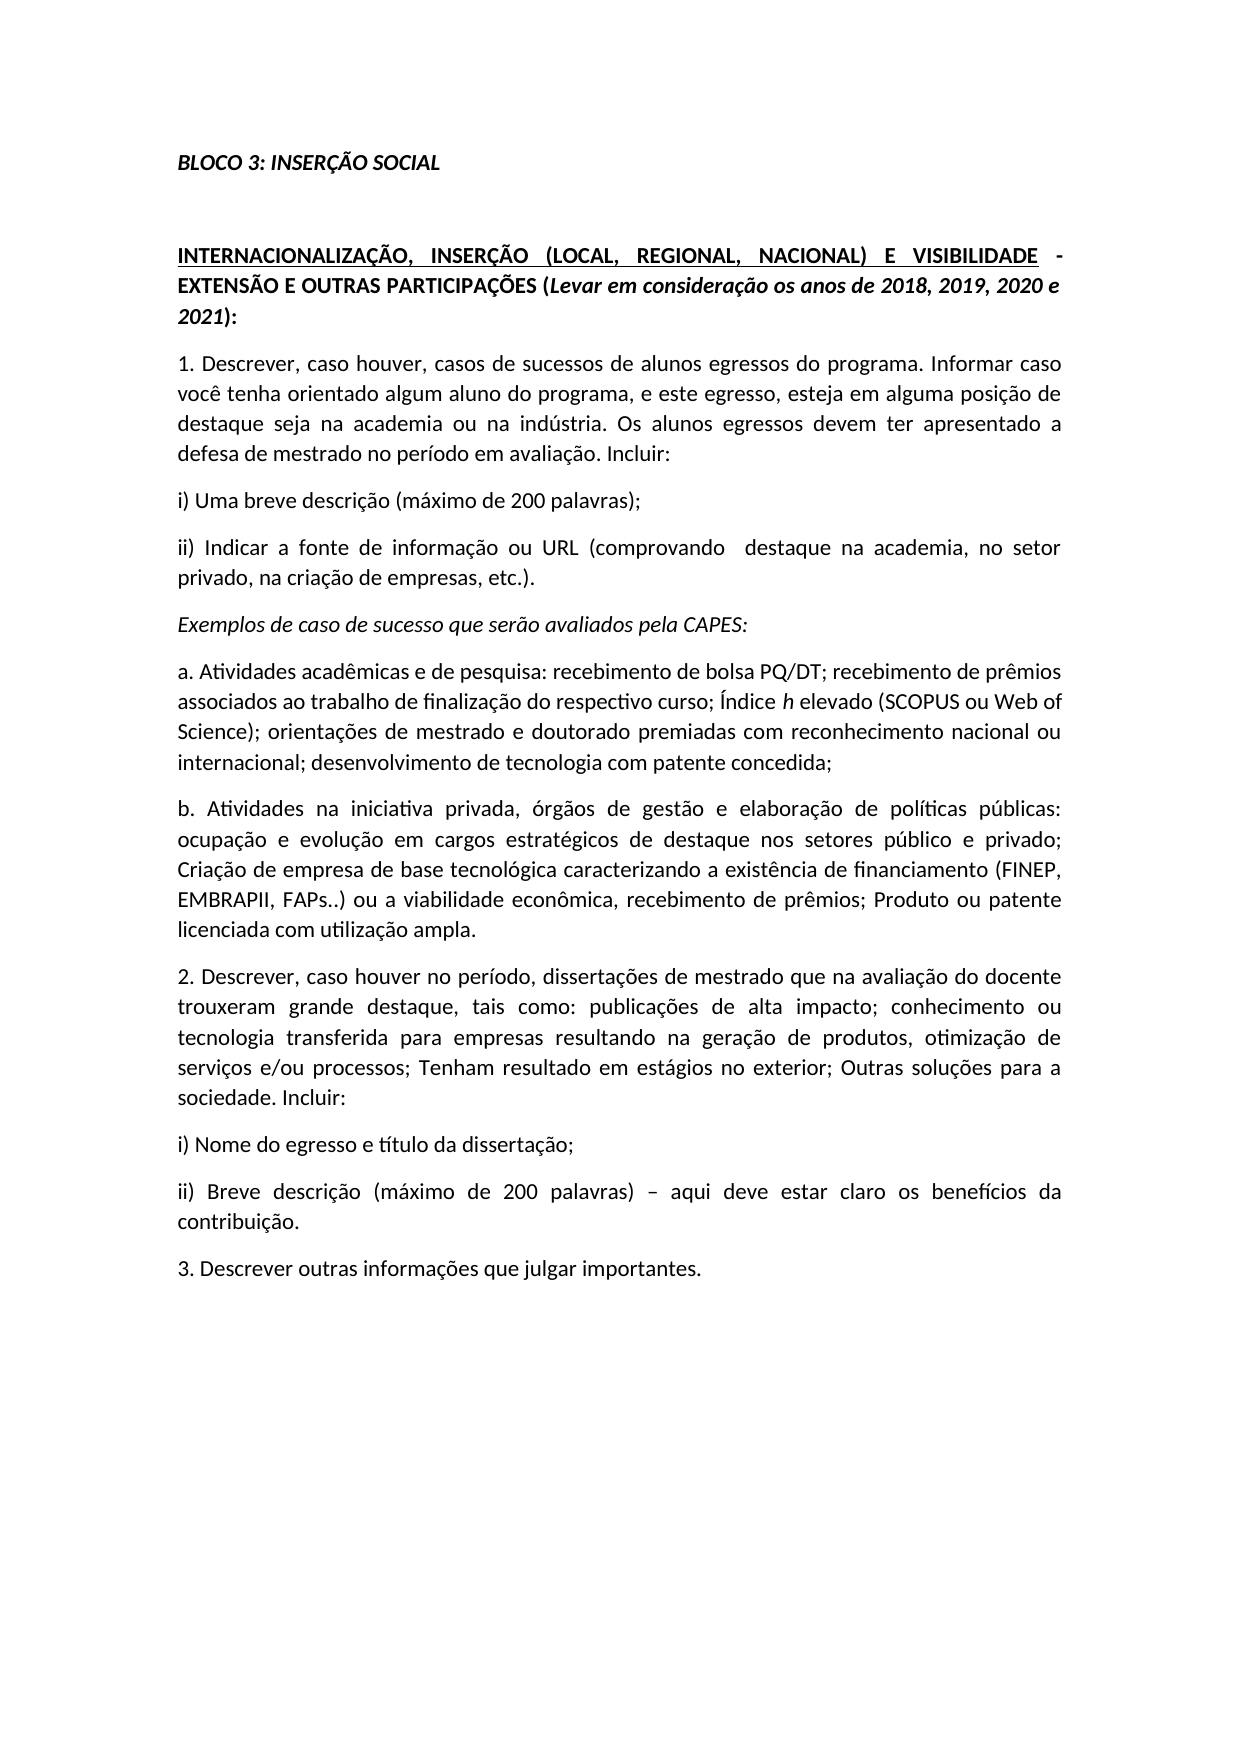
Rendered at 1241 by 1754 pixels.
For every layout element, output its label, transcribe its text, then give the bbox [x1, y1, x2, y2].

text 1. Descrever, caso houver, casos de sucessos de alunos egressos do programa. Informar caso você tenha orientado algum aluno do programa, e este egresso, esteja em alguma posição de destaque seja na academia ou na indústria. Os alunos egressos devem ter apresentado a defesa de mestrado no período em avaliação. Incluir: [177, 349, 1063, 467]
text ii) Breve descrição (máximo de 200 palavras) – aqui deve estar claro os benefícios da contribuição. [177, 1177, 1063, 1235]
text BLOCO 3: INSERÇÃO SOCIAL [177, 148, 1063, 176]
text 2. Descrever, caso houver no período, dissertações de mestrado que na avaliação do docente trouxeram grande destaque, tais como: publicações de alta impacto; conhecimento ou tecnologia transferida para empresas resultando na geração de produtos, otimização de serviços e/ou processos; Tenham resultado em estágios no exterior; Outras soluções para a sociedade. Incluir: [177, 962, 1063, 1111]
text 3. Descrever outras informações que julgar importantes. [177, 1254, 1063, 1282]
text INTERNACIONALIZAÇÃO, INSERÇÃO (LOCAL, REGIONAL, NACIONAL) E VISIBILIDADE - EXTENSÃO E OUTRAS PARTICIPAÇÕES (Levar em consideração os anos de 2018, 2019, 2020 e 2021): [177, 241, 1063, 330]
text a. Atividades acadêmicas e de pesquisa: recebimento de bolsa PQ/DT; recebimento de prêmios associados ao trabalho de finalização do respectivo curso; Índice h elevado (SCOPUS ou Web of Science); orientações de mestrado e doutorado premiadas com reconhecimento nacional ou internacional; desenvolvimento de tecnologia com patente concedida; [177, 657, 1063, 776]
text i) Uma breve descrição (máximo de 200 palavras); [177, 486, 1063, 514]
text Exemplos de caso de sucesso que serão avaliados pela CAPES: [177, 610, 1063, 638]
text b. Atividades na iniciativa privada, órgãos de gestão e elaboração de políticas públicas: ocupação e evolução em cargos estratégicos de destaque nos setores público e privado; Criação de empresa de base tecnológica caracterizando a existência de financiamento (FINEP, EMBRAPII, FAPs..) ou a viabilidade econômica, recebimento de prêmios; Produto ou patente licenciada com utilização ampla. [177, 794, 1063, 943]
text ii) Indicar a fonte de informação ou URL (comprovando destaque na academia, no setor privado, na criação de empresas, etc.). [177, 533, 1063, 591]
text i) Nome do egresso e título da dissertação; [177, 1130, 1063, 1158]
